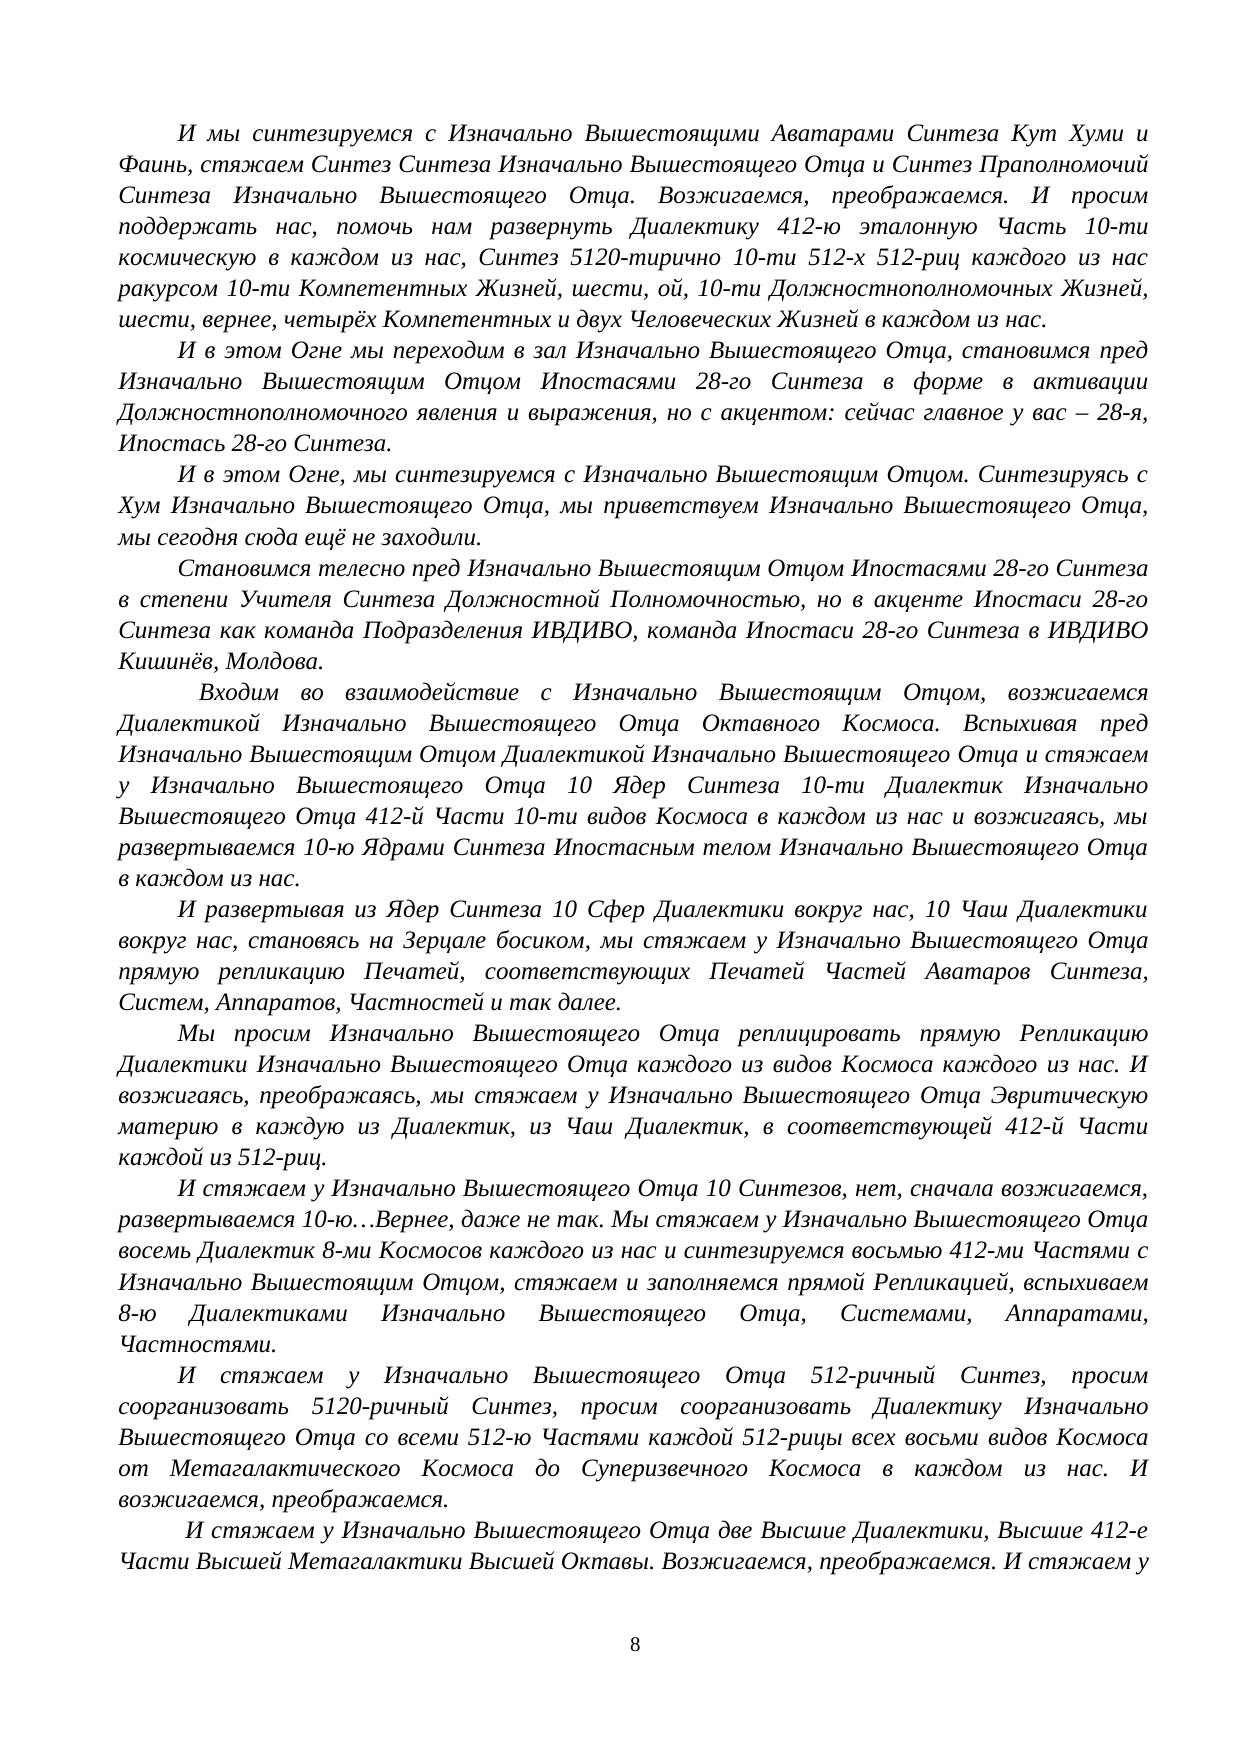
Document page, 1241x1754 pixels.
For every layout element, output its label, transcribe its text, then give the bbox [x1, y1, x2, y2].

text Входим во взаимодействие с Изначально Вышестоящим Отцом, возжигаемся Диалектикой Изначально Вышестоящего Отца Октавного Космоса. Вспыхивая пред Изначально Вышестоящим Отцом Диалектикой Изначально Вышестоящего Отца и стяжаем у Изначально Вышестоящего Отца 10 Ядер Синтеза 10-ти Диалектик Изначально Вышестоящего Отца 412-й Части 10-ти видов Космоса в каждом из нас и возжигаясь, мы развертываемся 10-ю Ядрами Синтеза Ипостасным телом Изначально Вышестоящего Отца в каждом из нас. [118, 677, 1152, 892]
text И в этом Огне, мы синтезируемся с Изначально Вышестоящим Отцом. Синтезируясь с Хум Изначально Вышестоящего Отца, мы приветствуем Изначально Вышестоящего Отца, мы сегодня сюда ещё не заходили. [118, 459, 1152, 550]
text И развертывая из Ядер Синтеза 10 Сфер Диалектики вокруг нас, 10 Чаш Диалектики вокруг нас, становясь на Зерцале босиком, мы стяжаем у Изначально Вышестоящего Отца прямую репликацию Печатей, соответствующих Печатей Частей Аватаров Синтеза, Систем, Аппаратов, Частностей и так далее. [118, 894, 1152, 1016]
text Мы просим Изначально Вышестоящего Отца реплицировать прямую Репликацию Диалектики Изначально Вышестоящего Отца каждого из видов Космоса каждого из нас. И возжигаясь, преображаясь, мы стяжаем у Изначально Вышестоящего Отца Эвритическую материю в каждую из Диалектик, из Чаш Диалектик, в соответствующей 412-й Части каждой из 512-риц. [118, 1018, 1152, 1171]
text И в этом Огне мы переходим в зал Изначально Вышестоящего Отца, становимся пред Изначально Вышестоящим Отцом Ипостасями 28-го Синтеза в форме в активации Должностнополномочного явления и выражения, но с акцентом: сейчас главное у вас – 28-я, Ипостась 28-го Синтеза. [118, 335, 1152, 457]
text И стяжаем у Изначально Вышестоящего Отца 512-ричный Синтез, просим соорганизовать 5120-ричный Синтез, просим соорганизовать Диалектику Изначально Вышестоящего Отца со всеми 512-ю Частями каждой 512-рицы всех восьми видов Космоса от Метагалактического Космоса до Суперизвечного Космоса в каждом из нас. И возжигаемся, преображаемся. [118, 1360, 1152, 1513]
text И стяжаем у Изначально Вышестоящего Отца 10 Синтезов, нет, сначала возжигаемся, развертываемся 10-ю…Вернее, даже не так. Мы стяжаем у Изначально Вышестоящего Отца восемь Диалектик 8-ми Космосов каждого из нас и синтезируемся восьмью 412-ми Частями с Изначально Вышестоящим Отцом, стяжаем и заполняемся прямой Репликацией, вспыхиваем 8-ю Диалектиками Изначально Вышестоящего Отца, Системами, Аппаратами, Частностями. [118, 1173, 1152, 1357]
text И мы синтезируемся с Изначально Вышестоящими Аватарами Синтеза Кут Хуми и Фаинь, стяжаем Синтез Синтеза Изначально Вышестоящего Отца и Синтез Праполномочий Синтеза Изначально Вышестоящего Отца. Возжигаемся, преображаемся. И просим поддержать нас, помочь нам развернуть Диалектику 412-ю эталонную Часть 10-ти космическую в каждом из нас, Синтез 5120-тирично 10-ти 512-х 512-риц каждого из нас ракурсом 10-ти Компетентных Жизней, шести, ой, 10-ти Должностнополномочных Жизней, шести, вернее, четырёх Компетентных и двух Человеческих Жизней в каждом из нас. [118, 118, 1152, 333]
text Становимся телесно пред Изначально Вышестоящим Отцом Ипостасями 28-го Синтеза в степени Учителя Синтеза Должностной Полномочностью, но в акценте Ипостаси 28-го Синтеза как команда Подразделения ИВДИВО, команда Ипостаси 28-го Синтеза в ИВДИВО Кишинёв, Молдова. [118, 553, 1152, 674]
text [118, 1515, 1152, 1575]
